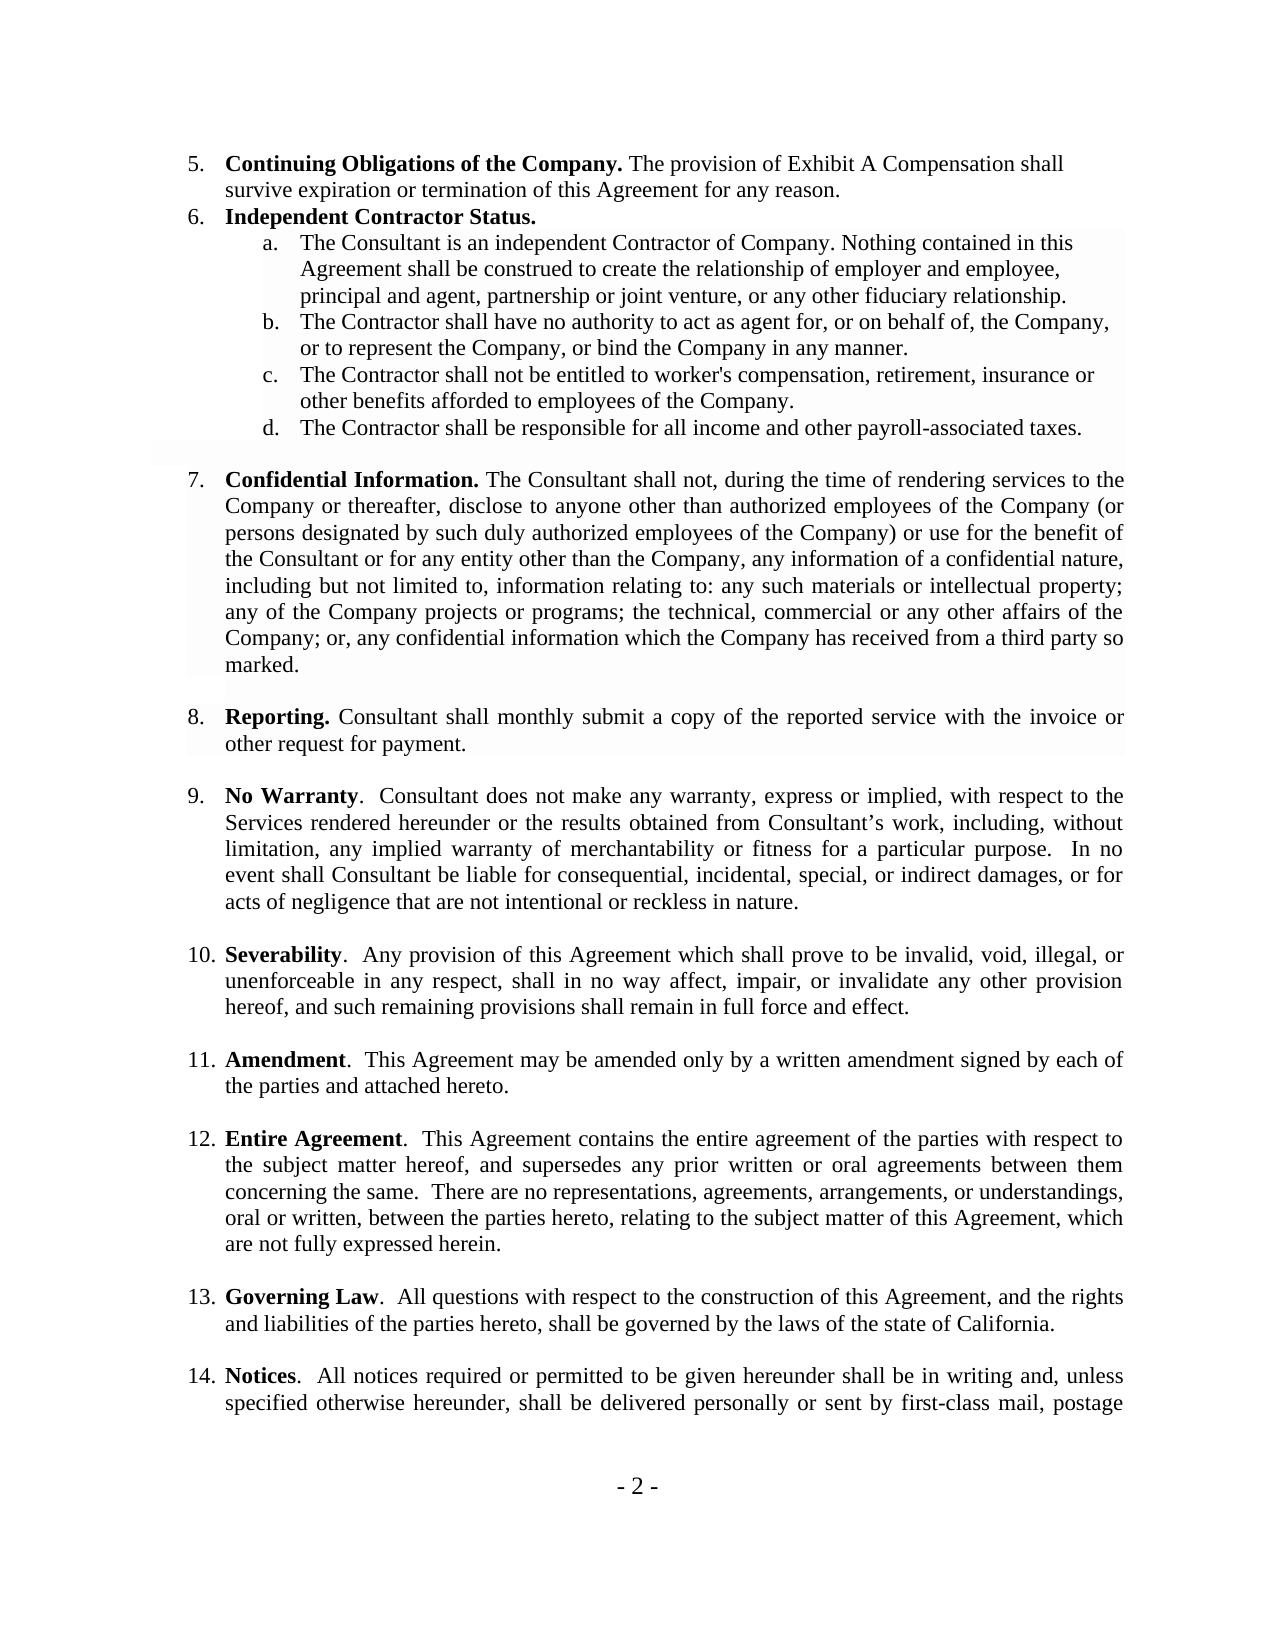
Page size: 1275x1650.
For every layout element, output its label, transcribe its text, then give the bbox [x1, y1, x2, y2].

list Reporting. Consultant shall monthly submit a copy of the reported service with the invoice or other request for payment. [187, 703, 1125, 756]
list Entire Agreement. This Agreement contains the entire agreement of the parties with respect to the subject matter hereof, and supersedes any prior written or oral agreements between them concerning the same. There are no representations, agreements, arrangements, or understandings, oral or written, between the parties hereto, relating to the subject matter of this Agreement, which are not fully expressed herein. [187, 1125, 1125, 1257]
list No Warranty. Consultant does not make any warranty, express or implied, with respect to the Services rendered hereunder or the results obtained from Consultant’s work, including, without limitation, any implied warranty of merchantability or fitness for a particular purpose. In no event shall Consultant be liable for consequential, incidental, special, or indirect damages, or for acts of negligence that are not intentional or reckless in nature. [187, 782, 1125, 914]
list Independent Contractor Status. [187, 203, 1125, 229]
list The Contractor shall be responsible for all income and other payroll-associated taxes. [262, 413, 1125, 440]
list Continuing Obligations of the Company. The provision of Exhibit A Compensation shall survive expiration or termination of this Agreement for any reason. [187, 150, 1125, 203]
list Severability. Any provision of this Agreement which shall prove to be invalid, void, illegal, or unenforceable in any respect, shall in no way affect, impair, or invalidate any other provision hereof, and such remaining provisions shall remain in full force and effect. [187, 941, 1125, 1020]
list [187, 1362, 1125, 1415]
list The Consultant is an independent Contractor of Company. Nothing contained in this Agreement shall be construed to create the relationship of employer and employee, principal and agent, partnership or joint venture, or any other fiduciary relationship. [262, 229, 1125, 308]
list The Contractor shall have no authority to act as agent for, or on behalf of, the Company, or to represent the Company, or bind the Company in any manner. [262, 308, 1125, 361]
list Governing Law. All questions with respect to the construction of this Agreement, and the rights and liabilities of the parties hereto, shall be governed by the laws of the state of California. [187, 1283, 1125, 1336]
list Amendment. This Agreement may be amended only by a written amendment signed by each of the parties and attached hereto. [187, 1046, 1125, 1099]
list The Contractor shall not be entitled to worker's compensation, retirement, insurance or other benefits afforded to employees of the Company. [262, 361, 1125, 413]
list Confidential Information. The Consultant shall not, during the time of rendering services to the Company or thereafter, disclose to anyone other than authorized employees of the Company (or persons designated by such duly authorized employees of the Company) or use for the benefit of the Consultant or for any entity other than the Company, any information of a confidential nature, including but not limited to, information relating to: any such materials or intellectual property; any of the Company projects or programs; the technical, commercial or any other affairs of the Company; or, any confidential information which the Company has received from a third party so marked. [187, 466, 1125, 677]
